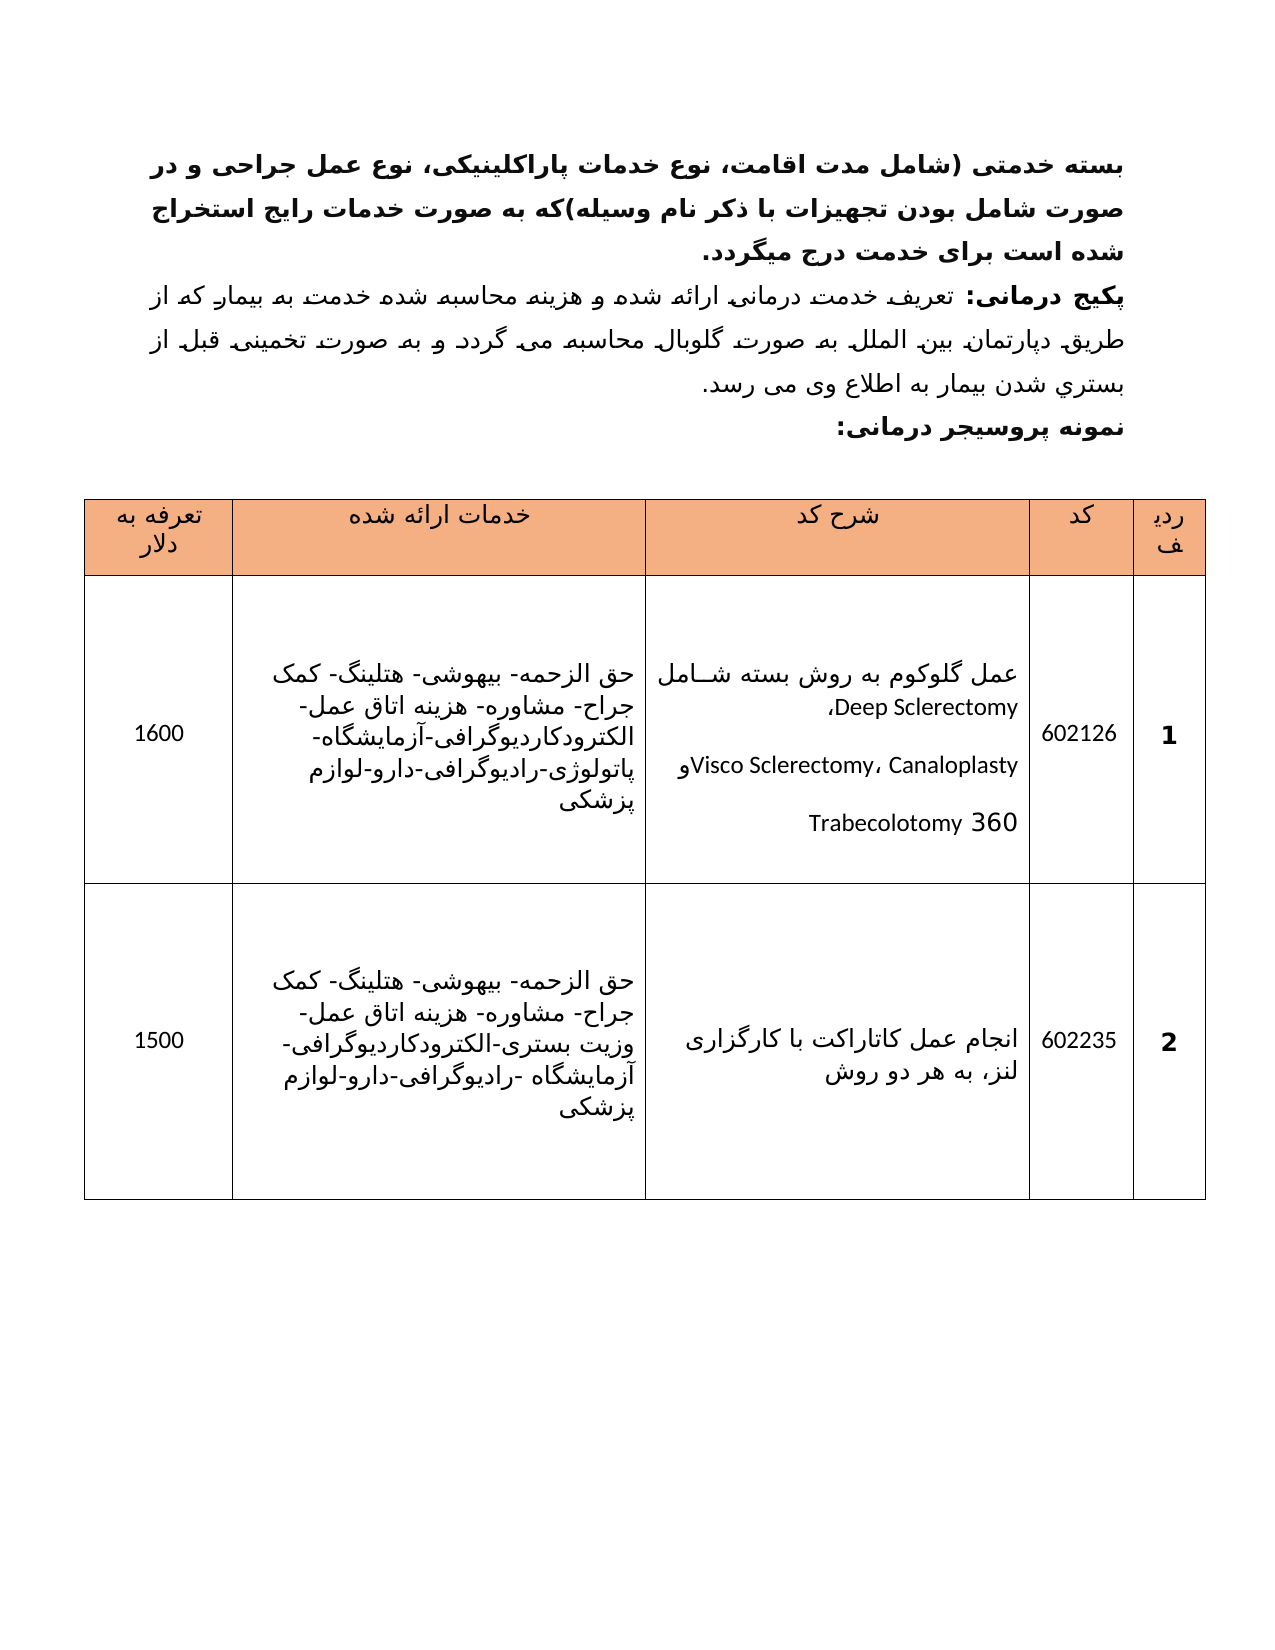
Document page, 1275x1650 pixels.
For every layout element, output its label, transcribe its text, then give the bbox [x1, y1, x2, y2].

text نمونه پروسیجر درمانی: [150, 412, 1125, 442]
table_cell حق الزحمه- بیهوشی- هتلینگ- کمک جراح- مشاوره- هزینه اتاق عمل- الکترودکاردیوگرافی-آزمایشگاه-پاتولوژی-رادیوگرافی-دارو-لوازم پزشکی [233, 576, 645, 883]
table_header شرح کد [646, 500, 1029, 575]
text پکیج درمانی: ﺗﻌﺮﯾﻒ ﺧﺪﻣﺖ درﻣﺎﻧﯽ اراﺋﻪ ﺷﺪه و ﻫﺰﯾﻨﻪ ﻣﺤﺎﺳﺒﻪ ﺷﺪه ﺧﺪﻣﺖ ﺑﻪ ﺑﯿﻤﺎر ﮐﻪ از ﻃﺮﯾﻖ دﭘﺎرﺗﻤﺎن ﺑﯿﻦ اﻟﻤﻠﻞ ﺑﻪ ﺻﻮرت ﮔﻠﻮﺑﺎل ﻣﺤﺎﺳﺒﻪ ﻣﯽ ﮔﺮدد و ﺑﻪ ﺻﻮرت ﺗﺨﻤﯿﻨﯽ ﻗﺒﻞ از ﺑﺴﺘﺮي ﺷﺪن ﺑﯿﻤﺎر ﺑﻪ اﻃﻼع وی ﻣﯽ رﺳﺪ. [150, 281, 1125, 398]
table_cell 1 [1134, 576, 1205, 883]
table_header تعرفه به دلار [85, 500, 232, 575]
table_cell 602126 [1030, 576, 1133, 883]
table_cell 1500 [85, 884, 232, 1199]
text بسته خدمتی (شامل مدت اقامت، نوع خدمات پاراکلینیکی، نوع عمل جراحی و در صورت شامل بودن تجهیزات با ذکر نام وسیله)که به صورت خدمات رایج استخراج شده است برای خدمت درج میگردد. [150, 150, 1125, 267]
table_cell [233, 884, 645, 1199]
table_cell 2 [1134, 884, 1205, 1199]
table_cell انجام عمل کاتاراکت با کارگزاری لنز، به هر دو روش [646, 884, 1029, 1199]
table_cell 1600 [85, 576, 232, 883]
table_cell 602235 [1030, 884, 1133, 1199]
table_header خدمات ارائه شده [233, 500, 645, 575]
table_header کد [1030, 500, 1133, 575]
table_header ردیف [1134, 500, 1205, 575]
table_cell عمل گلوکوم به روش بسته شامل Deep Sclerectomy، Visco Sclerectomy، Canaloplastyو 360 Trabecolotomy [646, 576, 1029, 883]
